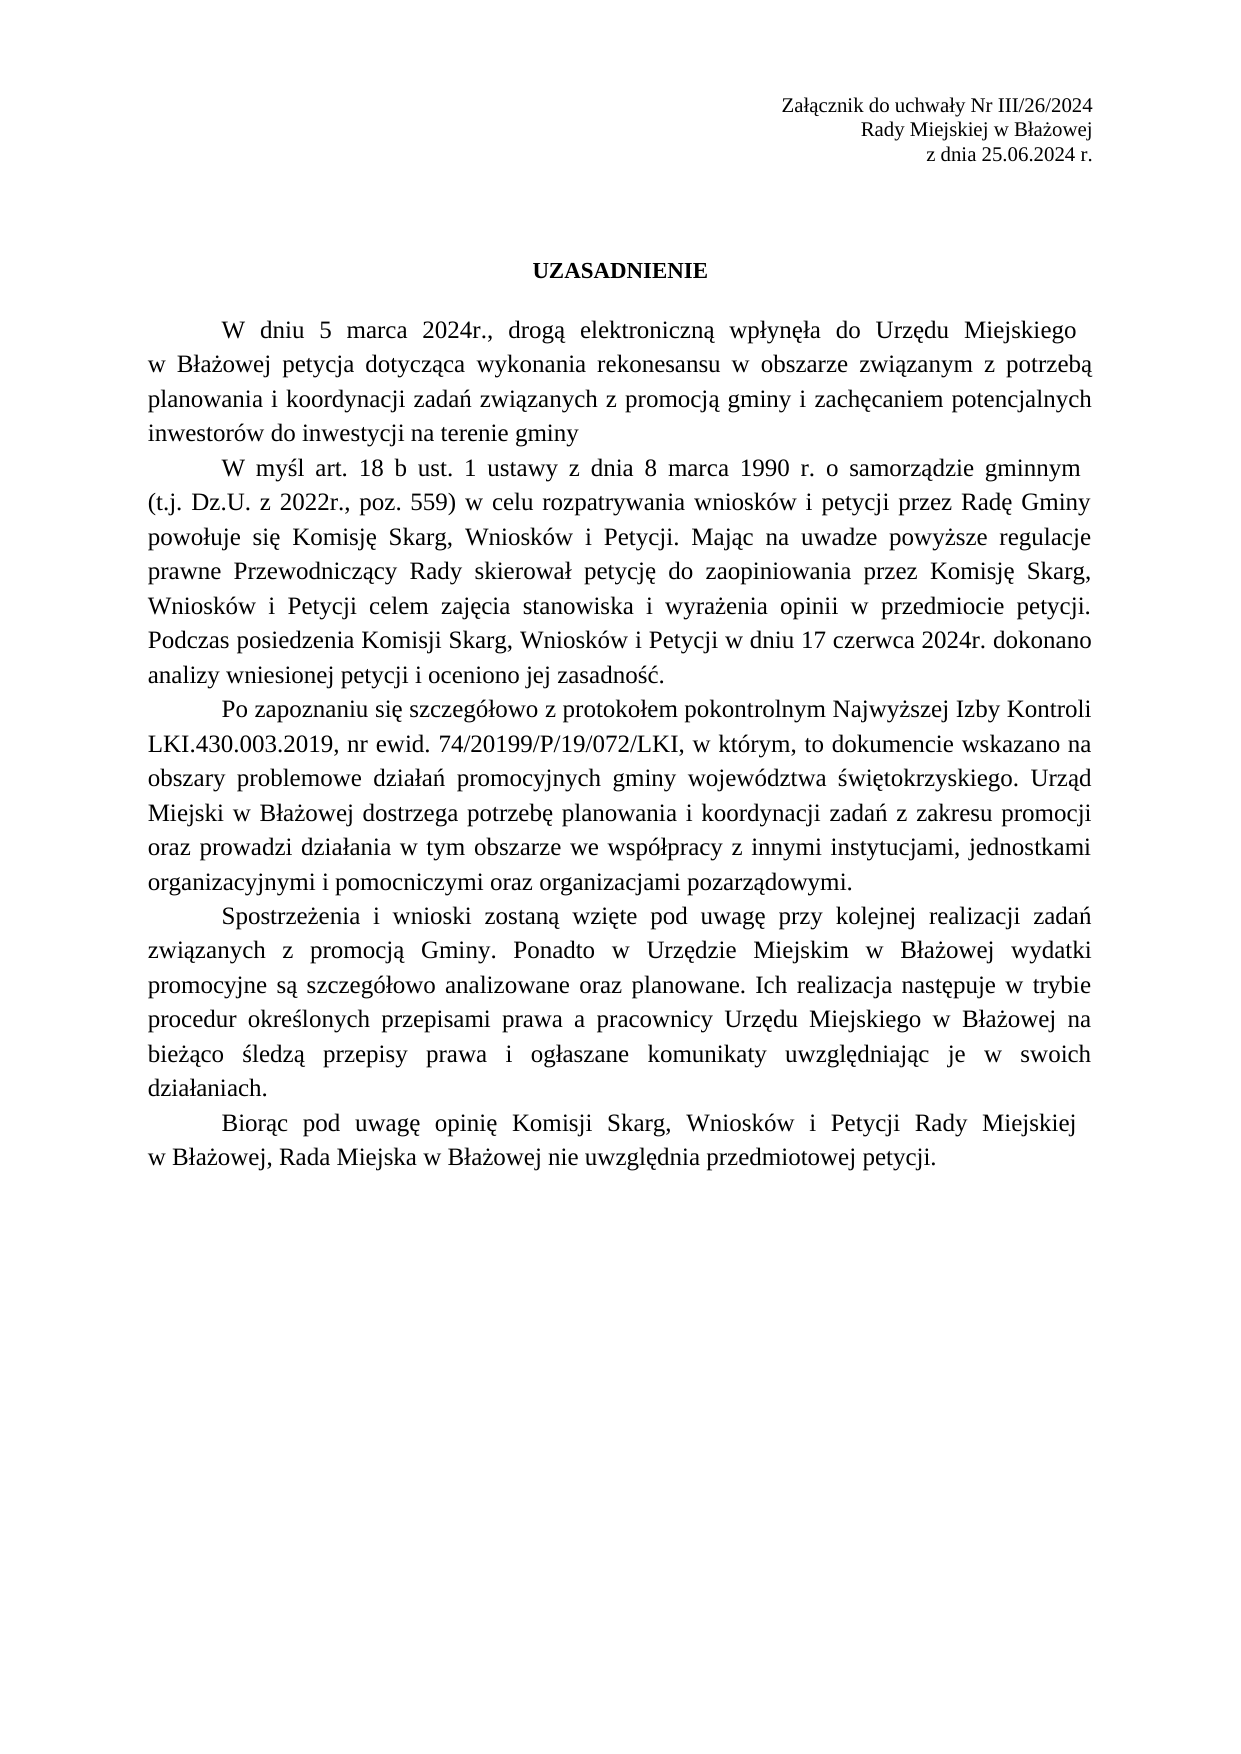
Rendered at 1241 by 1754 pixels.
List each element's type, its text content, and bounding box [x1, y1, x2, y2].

text Biorąc pod uwagę opinię Komisji Skarg, Wniosków i Petycji Rady Miejskiej w Błażowej, Rada Miejska w Błażowej nie uwzględnia przedmiotowej petycji. [148, 1108, 1092, 1171]
text Po zapoznaniu się szczegółowo z protokołem pokontrolnym Najwyższej Izby Kontroli LKI.430.003.2019, nr ewid. 74/20199/P/19/072/LKI, w którym, to dokumencie wskazano na obszary problemowe działań promocyjnych gminy województwa świętokrzyskiego. Urząd Miejski w Błażowej dostrzega potrzebę planowania i koordynacji zadań z zakresu promocji oraz prowadzi działania w tym obszarze we współpracy z innymi instytucjami, jednostkami organizacyjnymi i pomocniczymi oraz organizacjami pozarządowymi. [148, 694, 1092, 895]
text W dniu 5 marca 2024r., drogą elektroniczną wpłynęła do Urzędu Miejskiego w Błażowej petycja dotycząca wykonania rekonesansu w obszarze związanym z potrzebą planowania i koordynacji zadań związanych z promocją gminy i zachęcaniem potencjalnych inwestorów do inwestycji na terenie gminy [148, 315, 1092, 447]
text W myśl art. 18 b ust. 1 ustawy z dnia 8 marca 1990 r. o samorządzie gminnym (t.j. Dz.U. z 2022r., poz. 559) w celu rozpatrywania wniosków i petycji przez Radę Gminy powołuje się Komisję Skarg, Wniosków i Petycji. Mając na uwadze powyższe regulacje prawne Przewodniczący Rady skierował petycję do zaopiniowania przez Komisję Skarg, Wniosków i Petycji celem zajęcia stanowiska i wyrażenia opinii w przedmiocie petycji. Podczas posiedzenia Komisji Skarg, Wniosków i Petycji w dniu 17 czerwca 2024r. dokonano analizy wniesionej petycji i oceniono jej zasadność. [148, 453, 1092, 688]
text Załącznik do uchwały Nr III/26/2024 Rady Miejskiej w Błażowej z dnia 25.06.2024 r. [148, 89, 1092, 166]
text Spostrzeżenia i wnioski zostaną wzięte pod uwagę przy kolejnej realizacji zadań związanych z promocją Gminy. Ponadto w Urzędzie Miejskim w Błażowej wydatki promocyjne są szczegółowo analizowane oraz planowane. Ich realizacja następuje w trybie procedur określonych przepisami prawa a pracownicy Urzędu Miejskiego w Błażowej na bieżąco śledzą przepisy prawa i ogłaszane komunikaty uwzględniając je w swoich działaniach. [148, 901, 1092, 1102]
text UZASADNIENIE [148, 257, 1092, 283]
